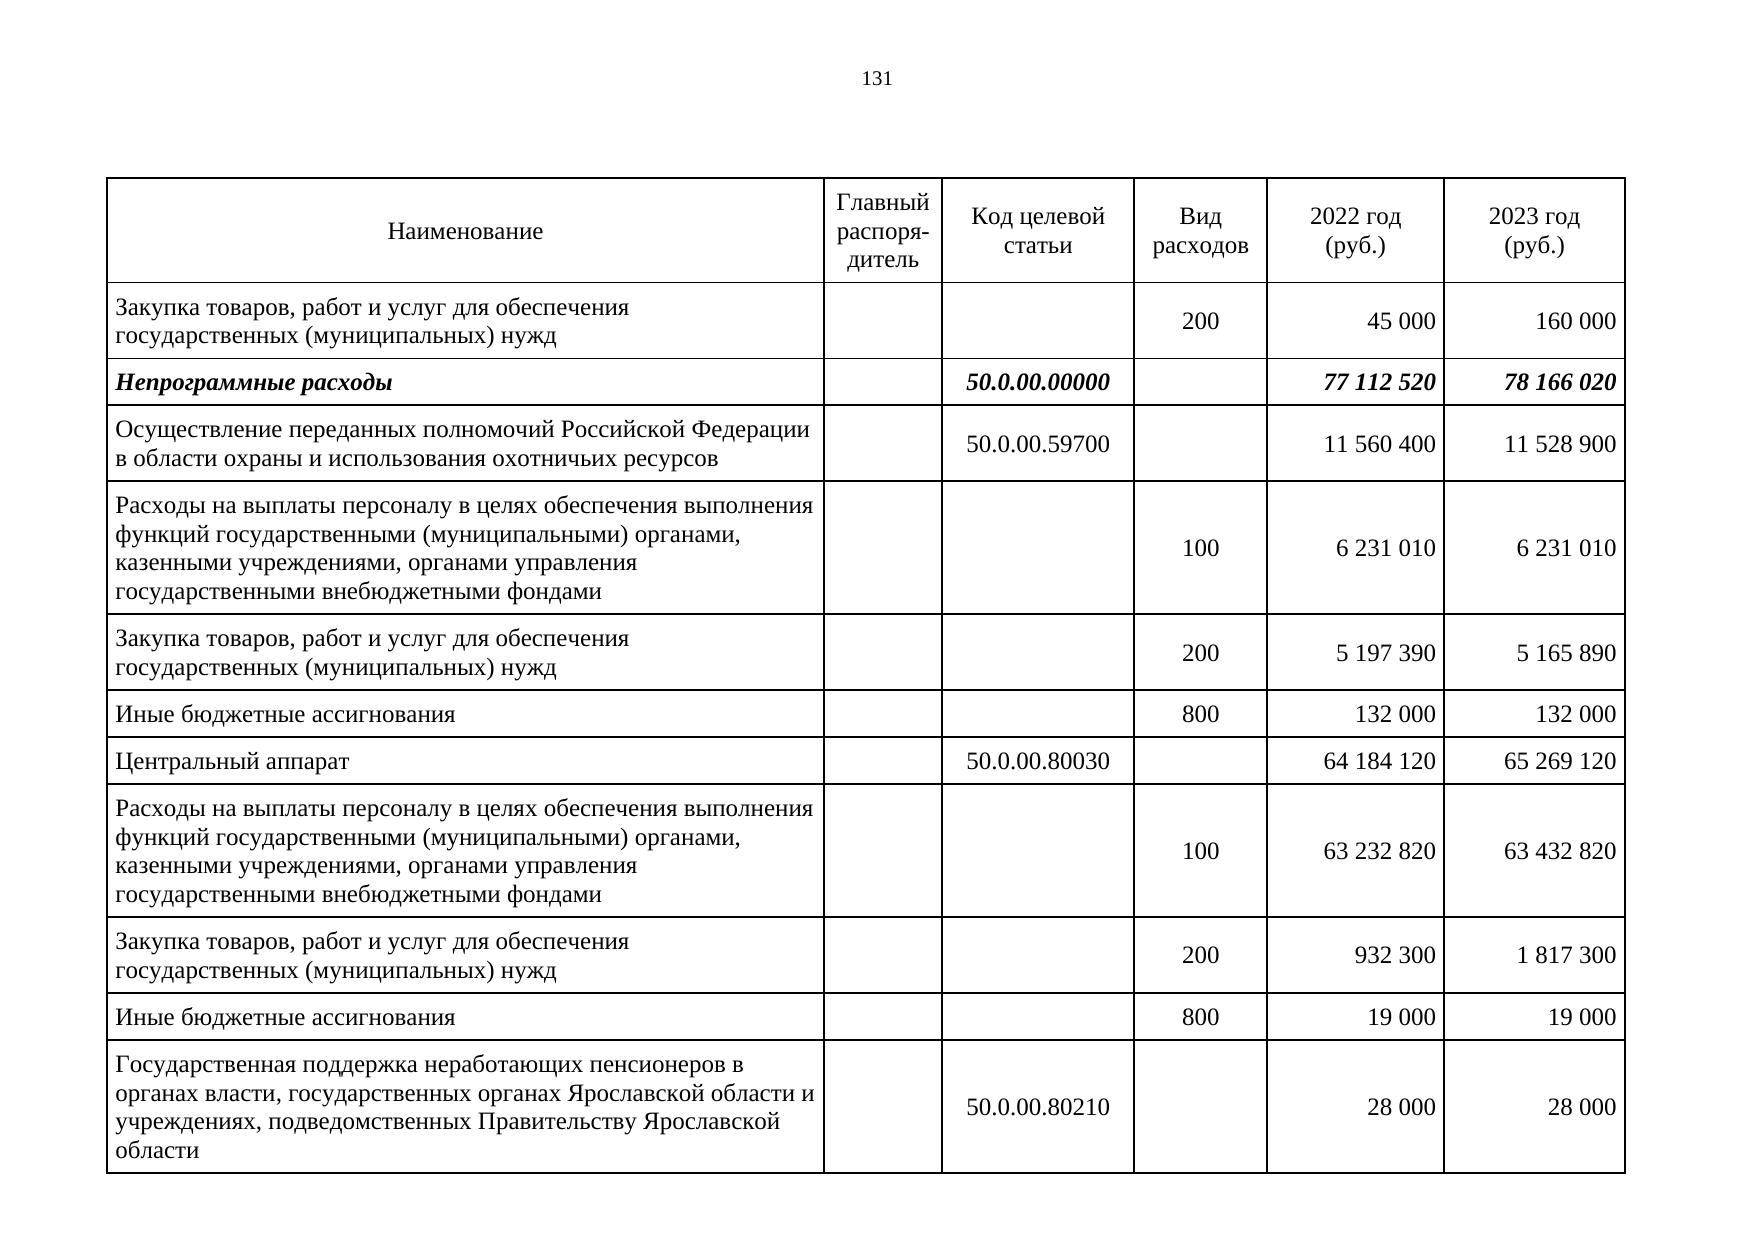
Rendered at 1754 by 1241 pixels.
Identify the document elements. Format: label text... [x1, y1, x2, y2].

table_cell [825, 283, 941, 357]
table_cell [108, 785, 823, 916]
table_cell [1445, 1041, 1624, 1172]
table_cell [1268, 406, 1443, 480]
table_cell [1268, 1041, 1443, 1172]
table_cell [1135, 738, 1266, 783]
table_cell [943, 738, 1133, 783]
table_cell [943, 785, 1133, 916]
table_header Главный распоря-дитель [825, 179, 941, 282]
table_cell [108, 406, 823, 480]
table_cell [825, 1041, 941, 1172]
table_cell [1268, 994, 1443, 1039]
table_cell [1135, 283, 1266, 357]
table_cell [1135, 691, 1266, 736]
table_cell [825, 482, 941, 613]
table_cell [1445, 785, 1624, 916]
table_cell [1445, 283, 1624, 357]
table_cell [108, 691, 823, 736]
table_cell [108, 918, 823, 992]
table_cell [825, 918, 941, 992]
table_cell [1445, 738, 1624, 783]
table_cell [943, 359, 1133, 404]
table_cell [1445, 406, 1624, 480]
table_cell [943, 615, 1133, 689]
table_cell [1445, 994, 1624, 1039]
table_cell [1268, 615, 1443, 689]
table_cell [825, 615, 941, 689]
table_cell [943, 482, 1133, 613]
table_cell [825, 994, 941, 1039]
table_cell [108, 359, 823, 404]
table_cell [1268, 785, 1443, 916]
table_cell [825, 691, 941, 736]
table_header Код целевой статьи [943, 179, 1133, 282]
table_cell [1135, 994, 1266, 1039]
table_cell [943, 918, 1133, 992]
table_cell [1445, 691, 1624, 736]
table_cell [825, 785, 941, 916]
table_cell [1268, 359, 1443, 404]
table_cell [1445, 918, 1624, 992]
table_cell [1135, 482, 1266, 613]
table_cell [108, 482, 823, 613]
table_header 2023 год (руб.) [1445, 179, 1624, 282]
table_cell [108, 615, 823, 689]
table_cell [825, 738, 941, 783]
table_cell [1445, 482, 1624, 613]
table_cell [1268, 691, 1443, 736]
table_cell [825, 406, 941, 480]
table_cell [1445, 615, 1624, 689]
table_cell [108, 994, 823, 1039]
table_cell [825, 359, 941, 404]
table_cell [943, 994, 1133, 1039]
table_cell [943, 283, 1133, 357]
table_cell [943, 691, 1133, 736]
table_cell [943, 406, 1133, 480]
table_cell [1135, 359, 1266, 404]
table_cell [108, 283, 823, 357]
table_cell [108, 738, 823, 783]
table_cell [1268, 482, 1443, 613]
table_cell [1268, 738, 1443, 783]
table_header 2022 год (руб.) [1268, 179, 1443, 282]
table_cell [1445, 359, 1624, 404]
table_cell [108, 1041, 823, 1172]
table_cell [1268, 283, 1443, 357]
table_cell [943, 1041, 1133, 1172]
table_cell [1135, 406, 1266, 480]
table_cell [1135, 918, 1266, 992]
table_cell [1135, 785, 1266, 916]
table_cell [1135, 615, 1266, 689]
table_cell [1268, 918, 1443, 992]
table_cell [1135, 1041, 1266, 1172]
table_header Наименование [108, 179, 823, 282]
table_header Вид расходов [1135, 179, 1266, 282]
